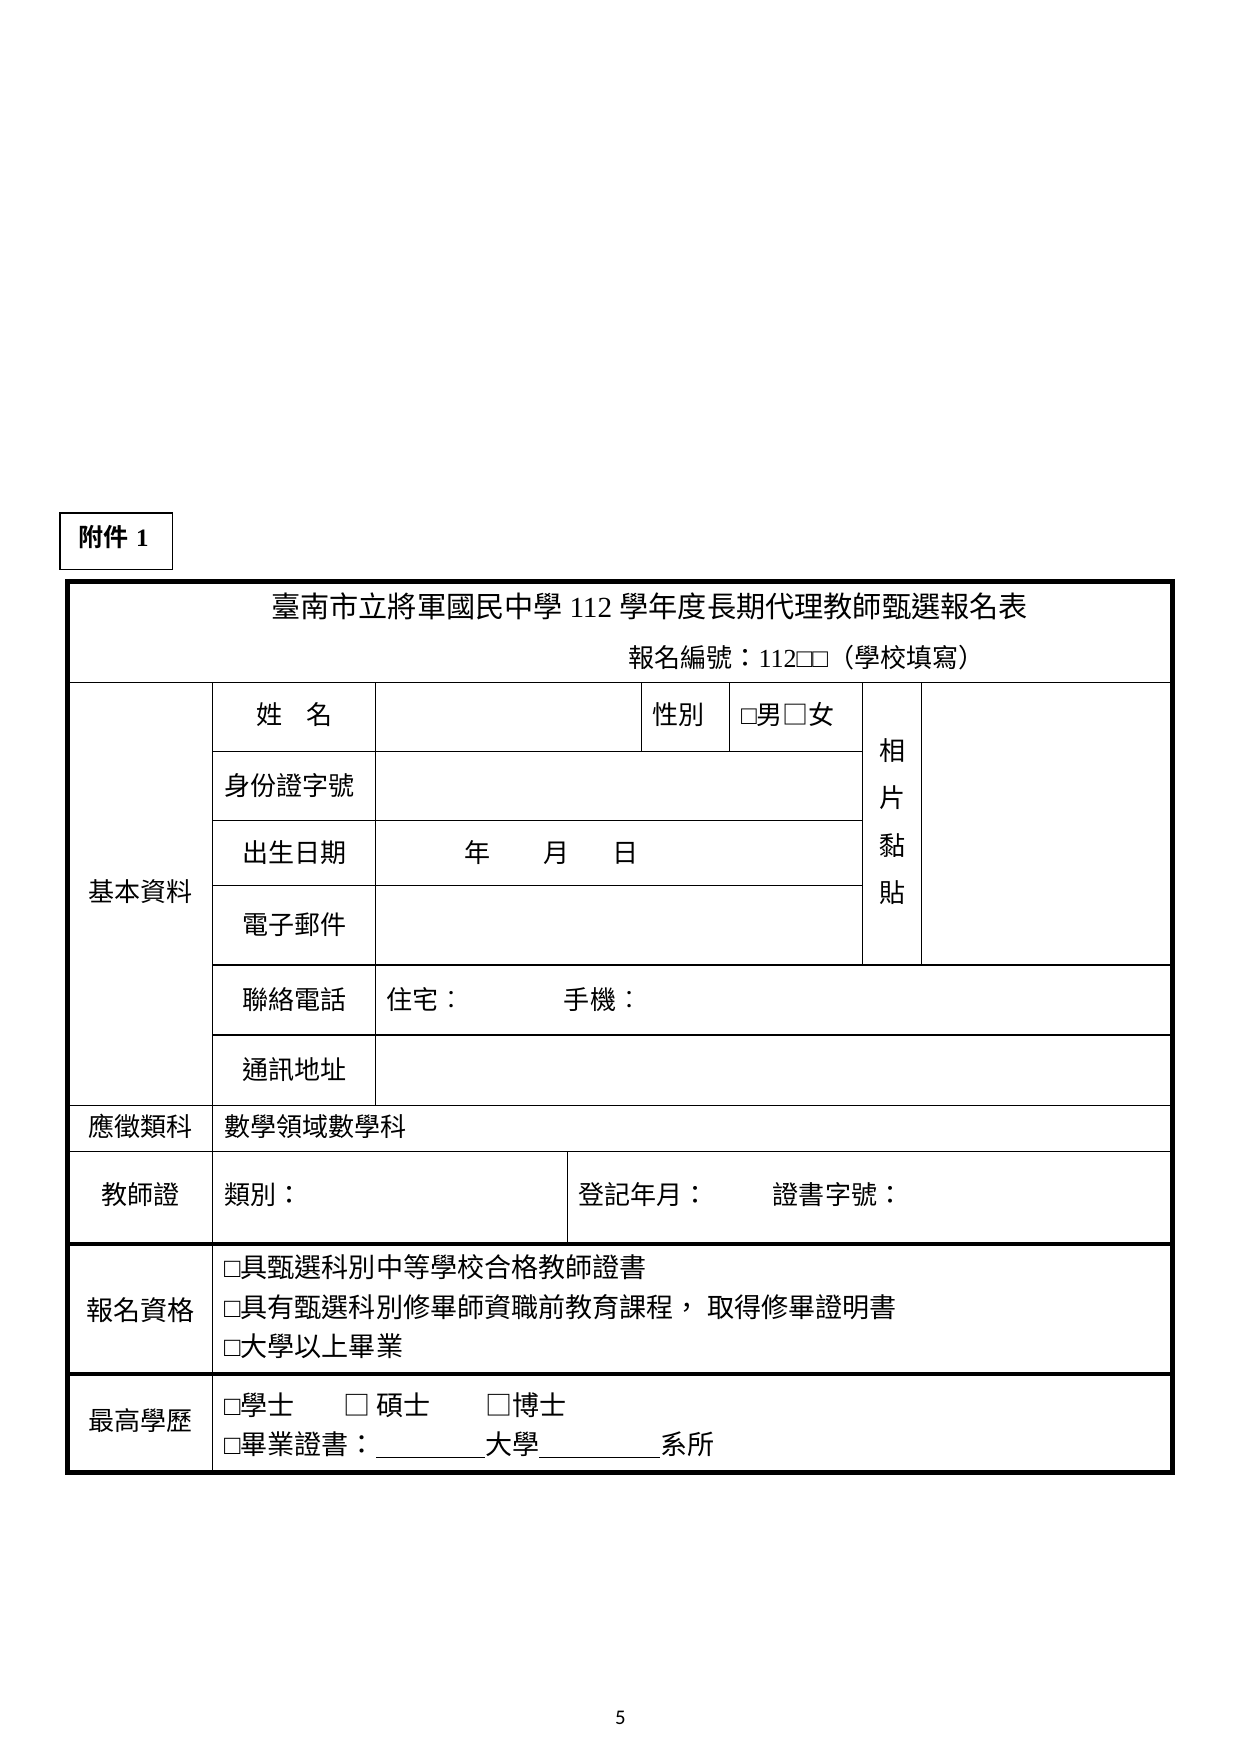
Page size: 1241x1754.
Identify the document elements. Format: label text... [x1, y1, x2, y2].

table_cell 相片黏貼 [863, 683, 921, 964]
table_cell □男□女 [730, 683, 862, 751]
table_cell [376, 886, 862, 964]
table_header 臺南市立將軍國民中學 112 學年度長期代理教師甄選報名表 報名編號：112□□（學校填寫） [70, 584, 1170, 682]
table_cell 聯絡電話 [213, 966, 375, 1034]
table_cell [922, 683, 1170, 964]
table_cell 年 月 日 [376, 821, 862, 884]
table_cell 教師證 [70, 1152, 212, 1242]
table_cell 通訊地址 [213, 1036, 375, 1105]
table_cell 性別 [642, 683, 729, 751]
table_cell 基本資料 [70, 683, 212, 1105]
table_cell 住宅︰ 手機︰ [376, 966, 1170, 1034]
table_cell 報名資格 [70, 1246, 212, 1371]
table_cell [376, 752, 862, 820]
table_cell 類別： [213, 1152, 567, 1242]
table_cell 身份證字號 [213, 752, 375, 820]
table_cell 姓 名 [213, 683, 375, 751]
table_cell 最高學歷 [70, 1376, 212, 1470]
table_cell 數學領域數學科 [213, 1106, 1170, 1151]
table_cell 登記年月： 證書字號： [568, 1152, 1170, 1242]
table_cell □學士 □ 碩士 □博士 □畢業證書： 大學 系所 [213, 1376, 1170, 1470]
table_cell 電子郵件 [213, 886, 375, 964]
table_cell [376, 1036, 1170, 1105]
table_cell □具甄選科別中等學校合格教師證書 □具有甄選科別修畢師資職前教育課程， 取得修畢證明書 □大學以上畢業 [213, 1246, 1170, 1371]
table_cell [376, 683, 641, 751]
table_cell 出生日期 [213, 821, 375, 884]
table_cell 應徵類科 [70, 1106, 212, 1151]
